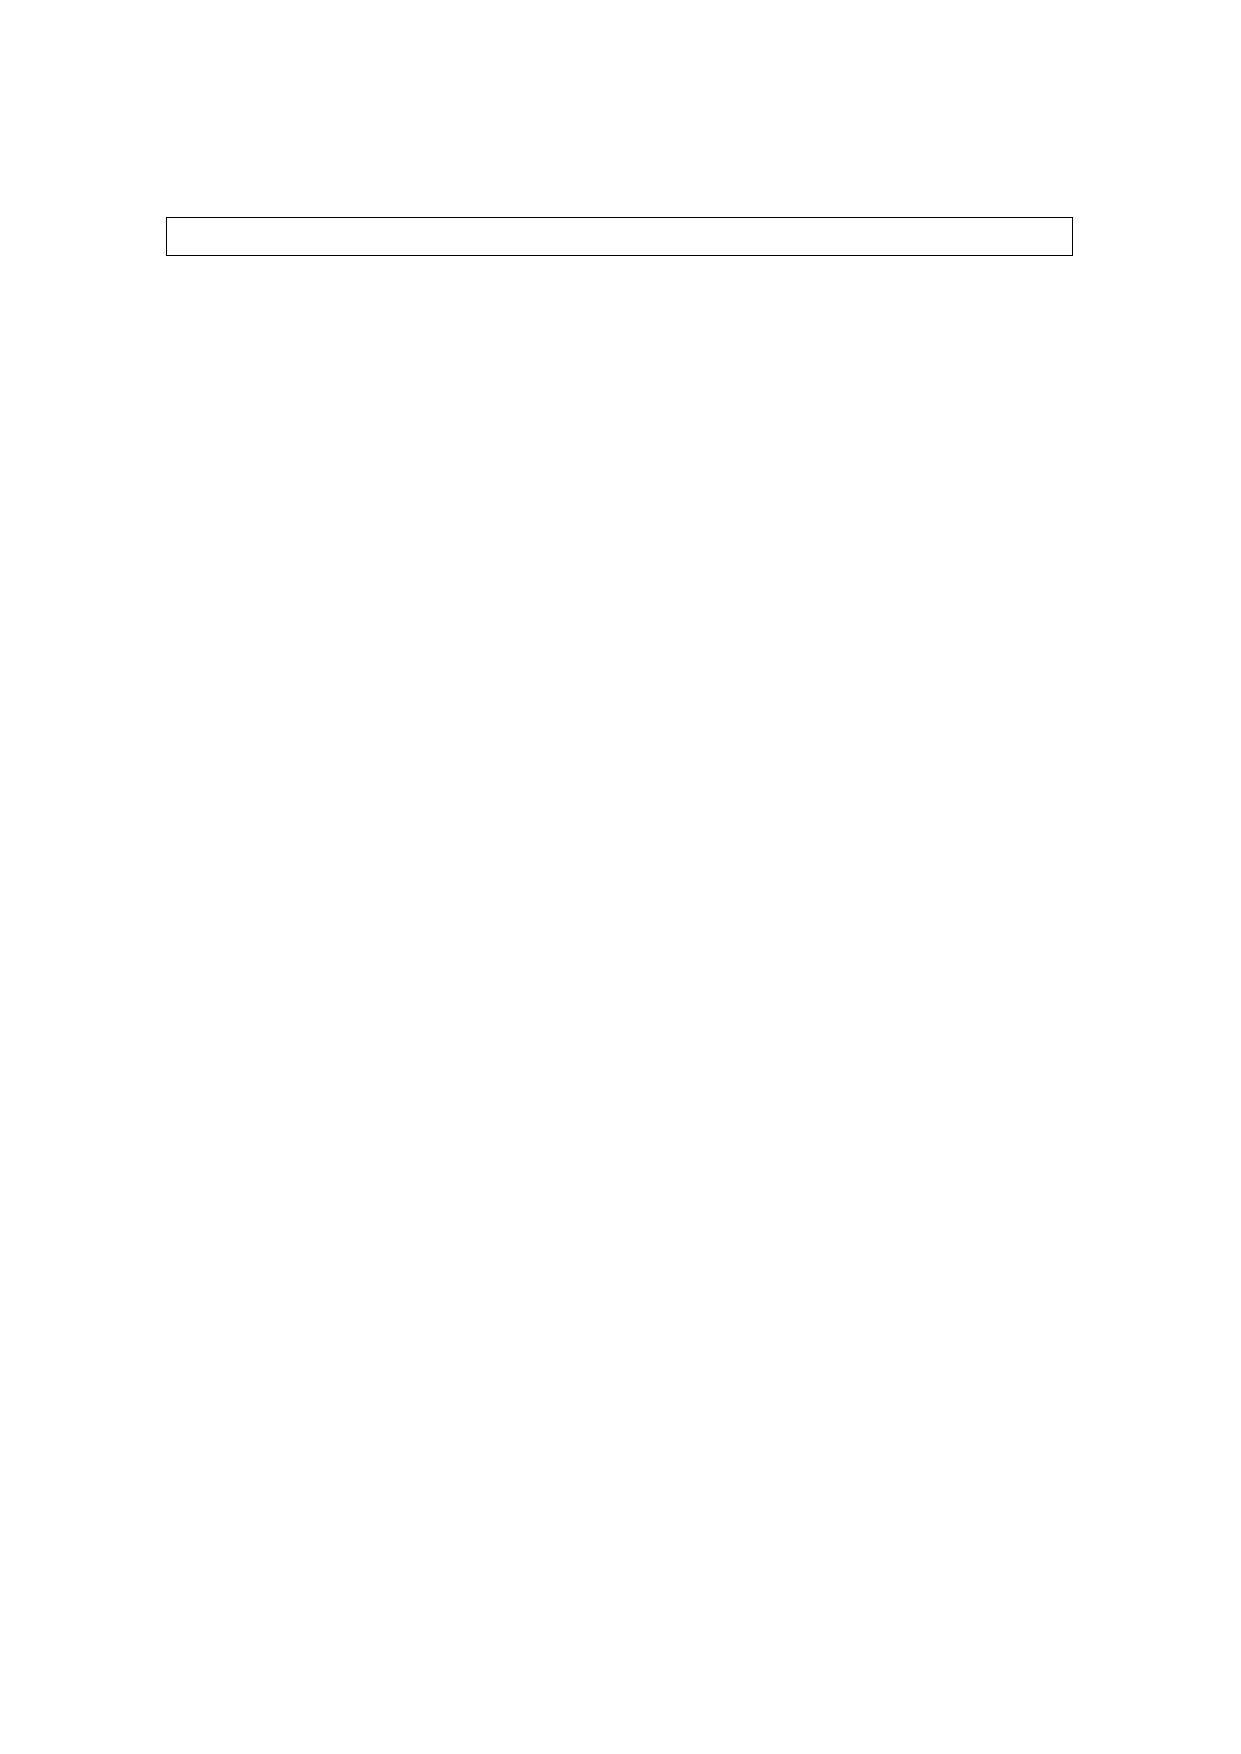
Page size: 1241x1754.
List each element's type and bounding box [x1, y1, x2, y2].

table_cell [167, 218, 1072, 255]
